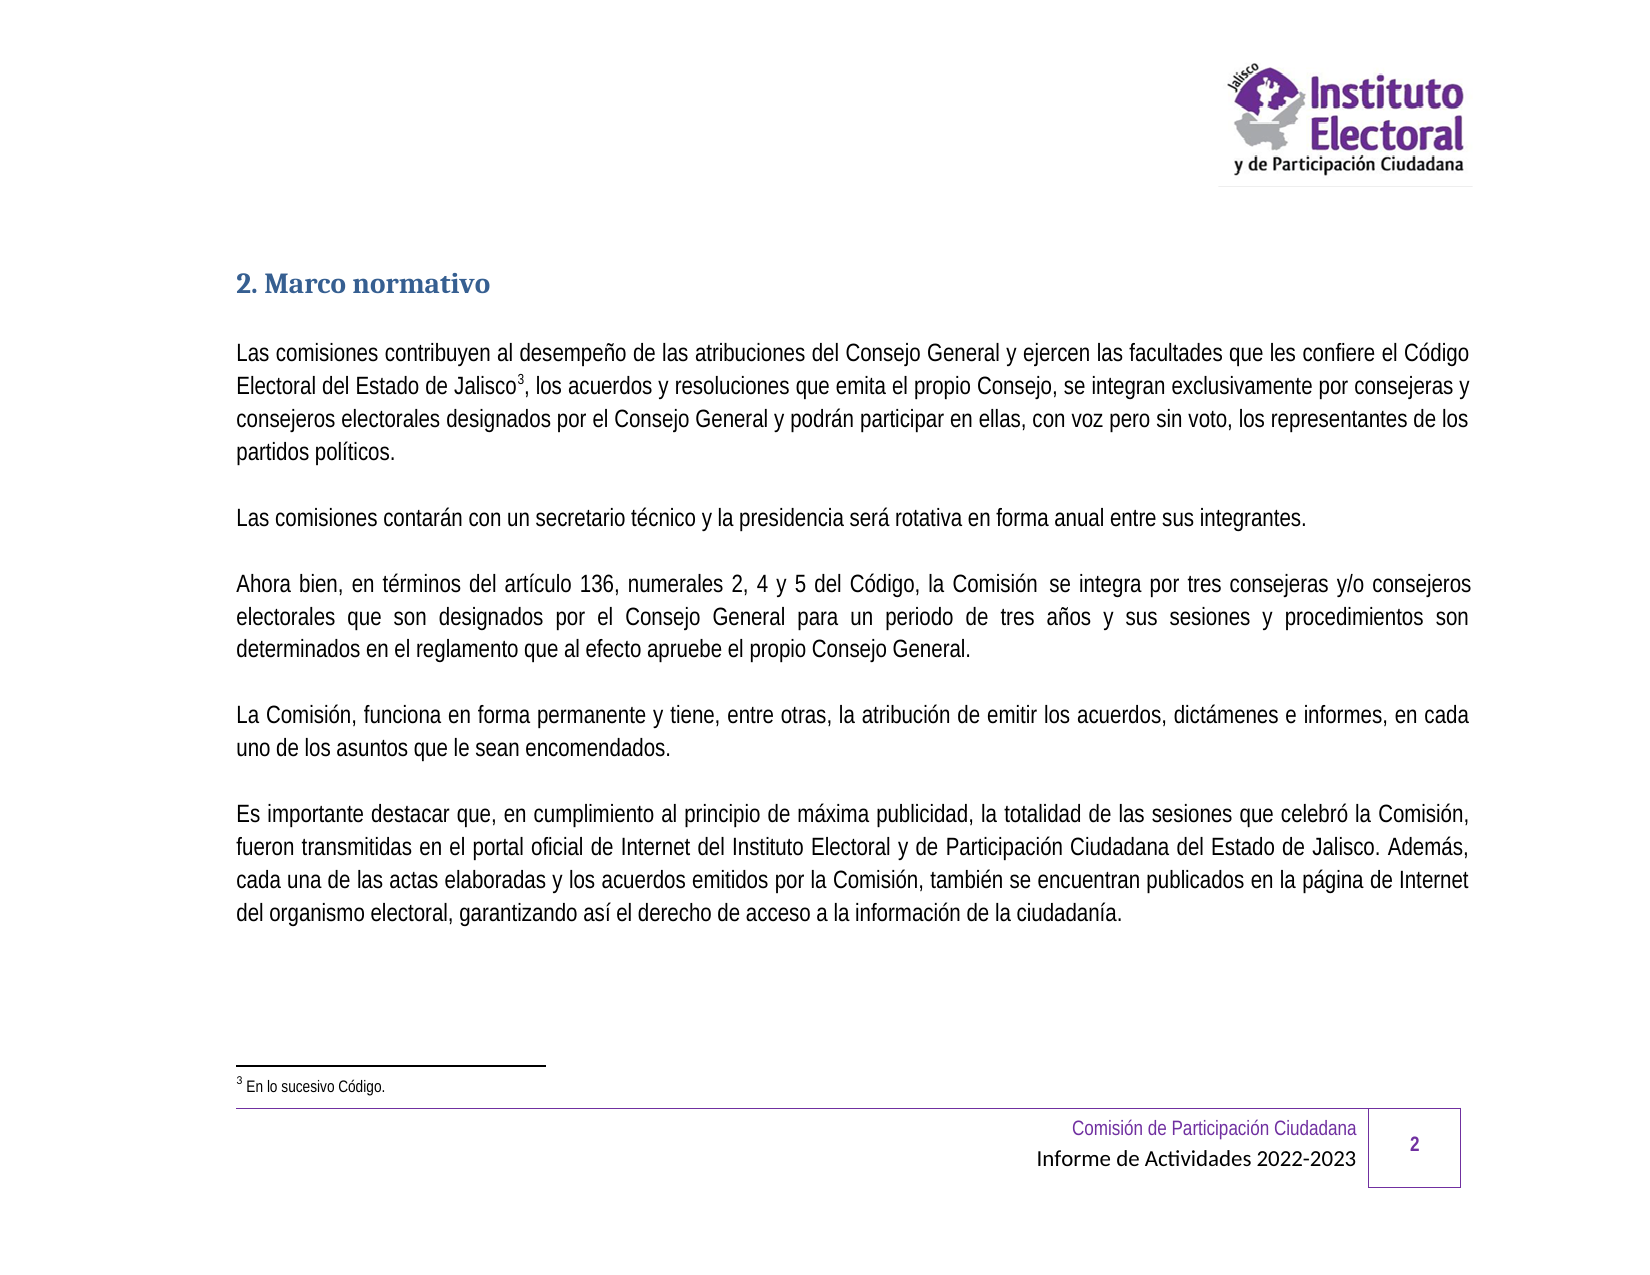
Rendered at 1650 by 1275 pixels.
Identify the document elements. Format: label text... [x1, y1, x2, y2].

text La Comisión, funciona en forma permanente y tiene, entre otras, la atribución de emitir los acuerdos, dictámenes e informes, en cada uno de los asuntos que le sean encomendados. [236, 700, 1473, 762]
text Es importante destacar que, en cumplimiento al principio de máxima publicidad, la totalidad de las sesiones que celebró la Comisión, fueron transmitidas en el portal oficial de Internet del Instituto Electoral y de Participación Ciudadana del Estado de Jalisco. Además, cada una de las actas elaboradas y los acuerdos emitidos por la Comisión, también se encuentran publicados en la página de Internet del organismo electoral, garantizando así el derecho de acceso a la información de la ciudadanía. [236, 799, 1473, 926]
text Ahora bien, en términos del artículo 136, numerales 2, 4 y 5 del Código, la Comisión se integra por tres consejeras y/o consejeros electorales que son designados por el Consejo General para un periodo de tres años y sus sesiones y procedimientos son determinados en el reglamento que al efecto apruebe el propio Consejo General. [236, 569, 1473, 663]
text Las comisiones contarán con un secretario técnico y la presidencia será rotativa en forma anual entre sus integrantes. [236, 503, 1473, 531]
subtitle 2. Marco normativo [236, 267, 1473, 300]
text Las comisiones contribuyen al desempeño de las atribuciones del Consejo General y ejercen las facultades que les confiere el Código Electoral del Estado de Jalisco, los acuerdos y resoluciones que emita el propio Consejo, se integran exclusivamente por consejeras y consejeros electorales designados por el Consejo General y podrán participar en ellas, con voz pero sin voto, los representantes de los partidos políticos. [236, 338, 1473, 466]
picture [1218, 59, 1473, 189]
